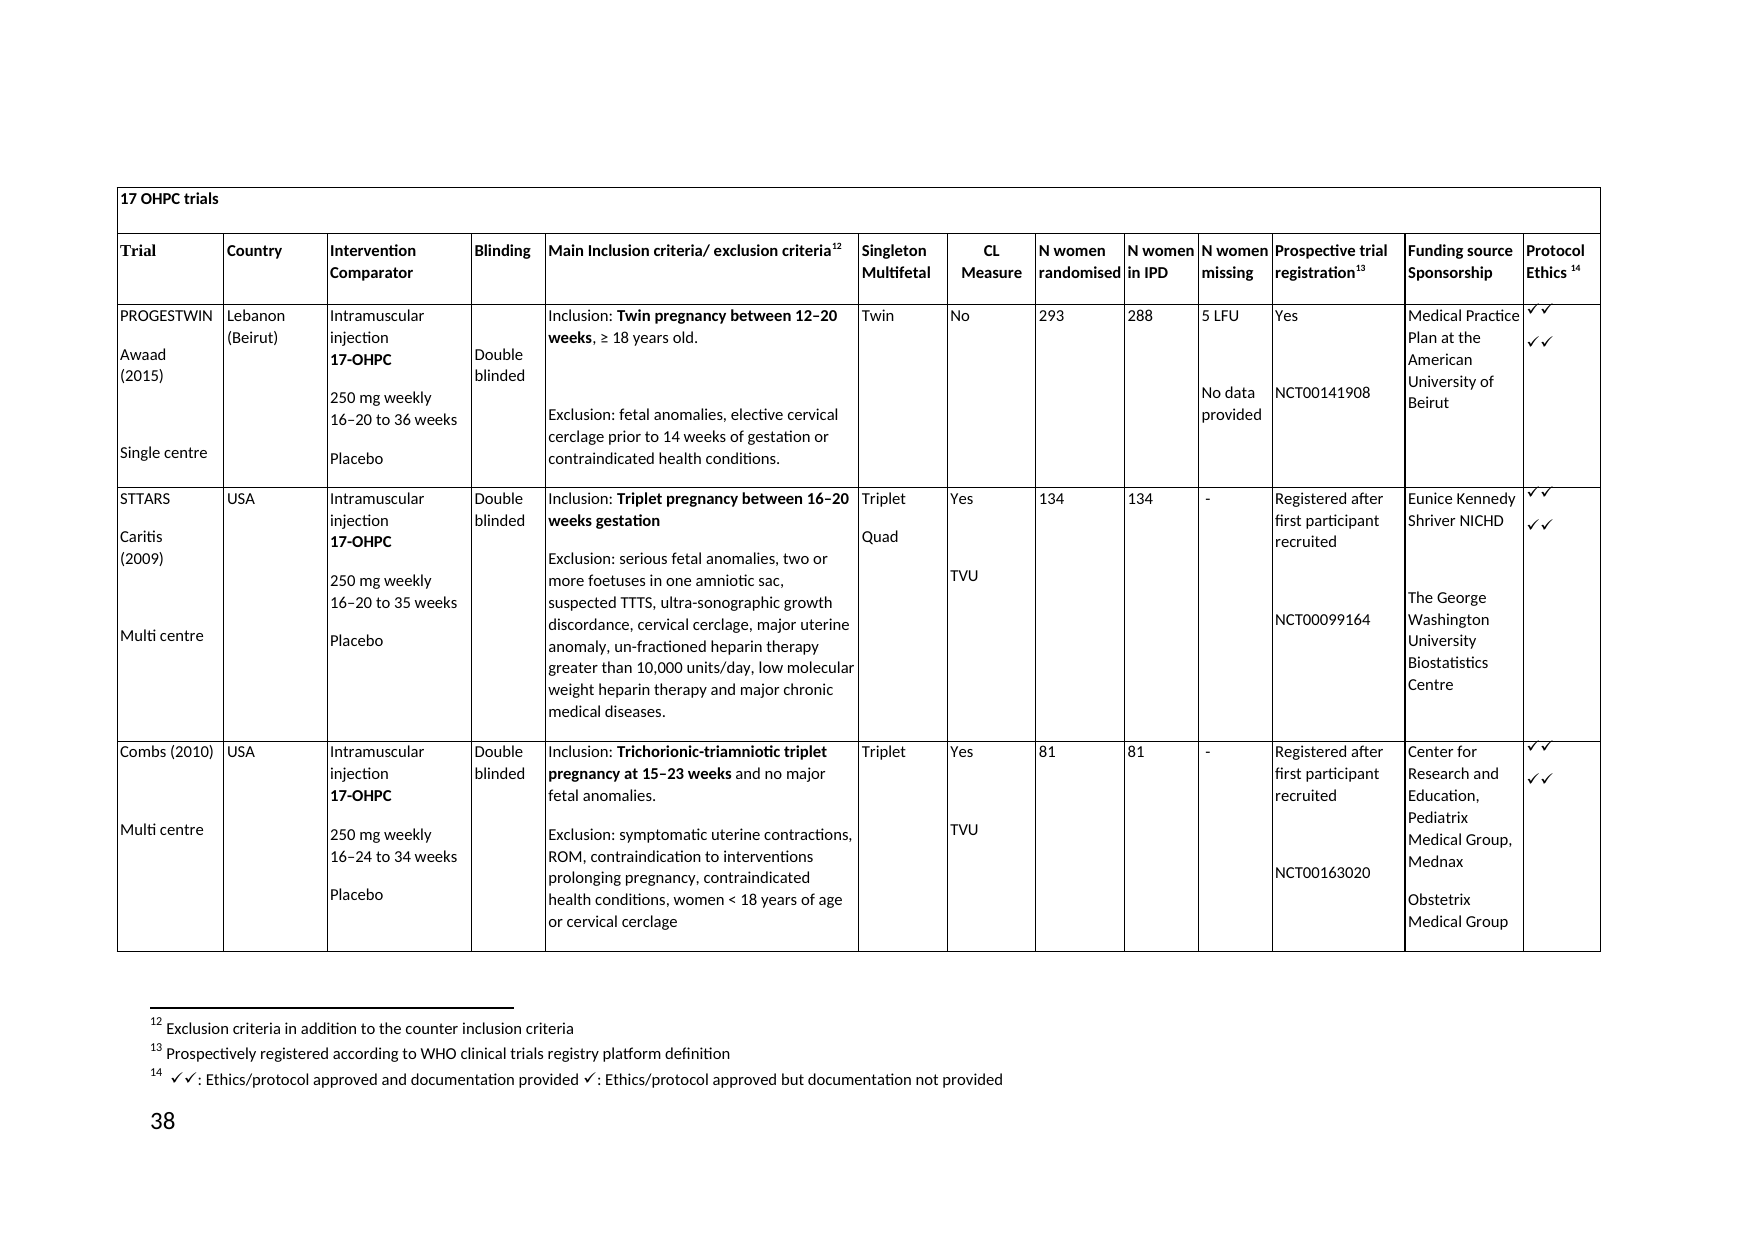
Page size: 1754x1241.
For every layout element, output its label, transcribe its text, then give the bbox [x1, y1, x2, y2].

table_cell Inclusion: Twin pregnancy between 12–20 weeks, ≥ 18 years old. Exclusion: fetal anomalies, elective cervical cerclage prior to 14 weeks of gestation or contraindicated health conditions. [546, 305, 858, 487]
table_cell Eunice Kennedy Shriver NICHD The George Washington University Biostatistics Centre [1406, 488, 1523, 741]
table_cell - [1199, 488, 1272, 741]
table_cell Yes NCT00141908 [1273, 305, 1404, 487]
table_cell Double blinded [472, 305, 545, 487]
table_header 17 OHPC trials [118, 188, 1600, 233]
table_cell Registered after first participant recruited NCT00163020 [1273, 742, 1404, 951]
table_cell Intramuscular injection 17-OHPC 250 mg weekly 16–20 to 36 weeks Placebo [328, 305, 471, 487]
table_cell Inclusion: Trichorionic-triamniotic triplet pregnancy at 15–23 weeks and no major fetal anomalies. Exclusion: symptomatic uterine contractions, ROM, contraindication to interventions prolonging pregnancy, contraindicated health conditions, women < 18 years of age or cervical cerclage [546, 742, 858, 951]
table_cell Blinding [472, 234, 545, 304]
table_cell Prospective trial registration [1273, 234, 1404, 304]
table_cell 293 [1036, 305, 1124, 487]
table_cell Singleton Multifetal [859, 234, 947, 304]
table_cell 288 [1125, 305, 1198, 487]
table_cell STTARS Caritis (2009) Multi centre [118, 488, 223, 741]
table_cell Intervention Comparator [328, 234, 471, 304]
table_cell [1524, 742, 1600, 951]
table_cell Trial [118, 234, 223, 304]
table_cell Triplet Quad [859, 488, 947, 741]
table_cell 134 [1036, 488, 1124, 741]
table_cell Medical Practice Plan at the American University of Beirut [1406, 305, 1523, 487]
table_cell USA [224, 742, 327, 951]
table_cell Double blinded [472, 488, 545, 741]
table_cell Yes TVU [948, 742, 1035, 951]
table_cell Registered after first participant recruited NCT00099164 [1273, 488, 1404, 741]
table_cell 81 [1036, 742, 1124, 951]
table_cell [1524, 305, 1600, 487]
table_cell Combs (2010) Multi centre [118, 742, 223, 951]
table_cell - [1199, 742, 1272, 951]
table_cell Funding source Sponsorship [1406, 234, 1523, 304]
table_cell Intramuscular injection 17-OHPC 250 mg weekly 16–24 to 34 weeks Placebo [328, 742, 471, 951]
table_cell CL Measure [948, 234, 1035, 304]
table_cell 134 [1125, 488, 1198, 741]
table_cell No [948, 305, 1035, 487]
table_cell Yes TVU [948, 488, 1035, 741]
table_cell Twin [859, 305, 947, 487]
table_cell N women in IPD [1125, 234, 1198, 304]
table_cell [1524, 488, 1600, 741]
table_cell 81 [1125, 742, 1198, 951]
table_cell Double blinded [472, 742, 545, 951]
table_cell 5 LFU No data provided [1199, 305, 1272, 487]
table_cell Country [224, 234, 327, 304]
table_cell N women missing [1199, 234, 1272, 304]
table_cell PROGESTWIN Awaad (2015) Single centre [118, 305, 223, 487]
table_cell Inclusion: Triplet pregnancy between 16–20 weeks gestation Exclusion: serious fetal anomalies, two or more foetuses in one amniotic sac, suspected TTTS, ultra-sonographic growth discordance, cervical cerclage, major uterine anomaly, un-fractioned heparin therapy greater than 10,000 units/day, low molecular weight heparin therapy and major chronic medical diseases. [546, 488, 858, 741]
table_cell Protocol Ethics [1524, 234, 1600, 304]
table_cell Lebanon (Beirut) [224, 305, 327, 487]
table_cell Center for Research and Education, Pediatrix Medical Group, Mednax Obstetrix Medical Group [1406, 742, 1523, 951]
table_cell Intramuscular injection 17-OHPC 250 mg weekly 16–20 to 35 weeks Placebo [328, 488, 471, 741]
table_cell Triplet [859, 742, 947, 951]
table_cell Main Inclusion criteria/ exclusion criteria [546, 234, 858, 304]
table_cell N women randomised [1036, 234, 1124, 304]
table_cell USA [224, 488, 327, 741]
